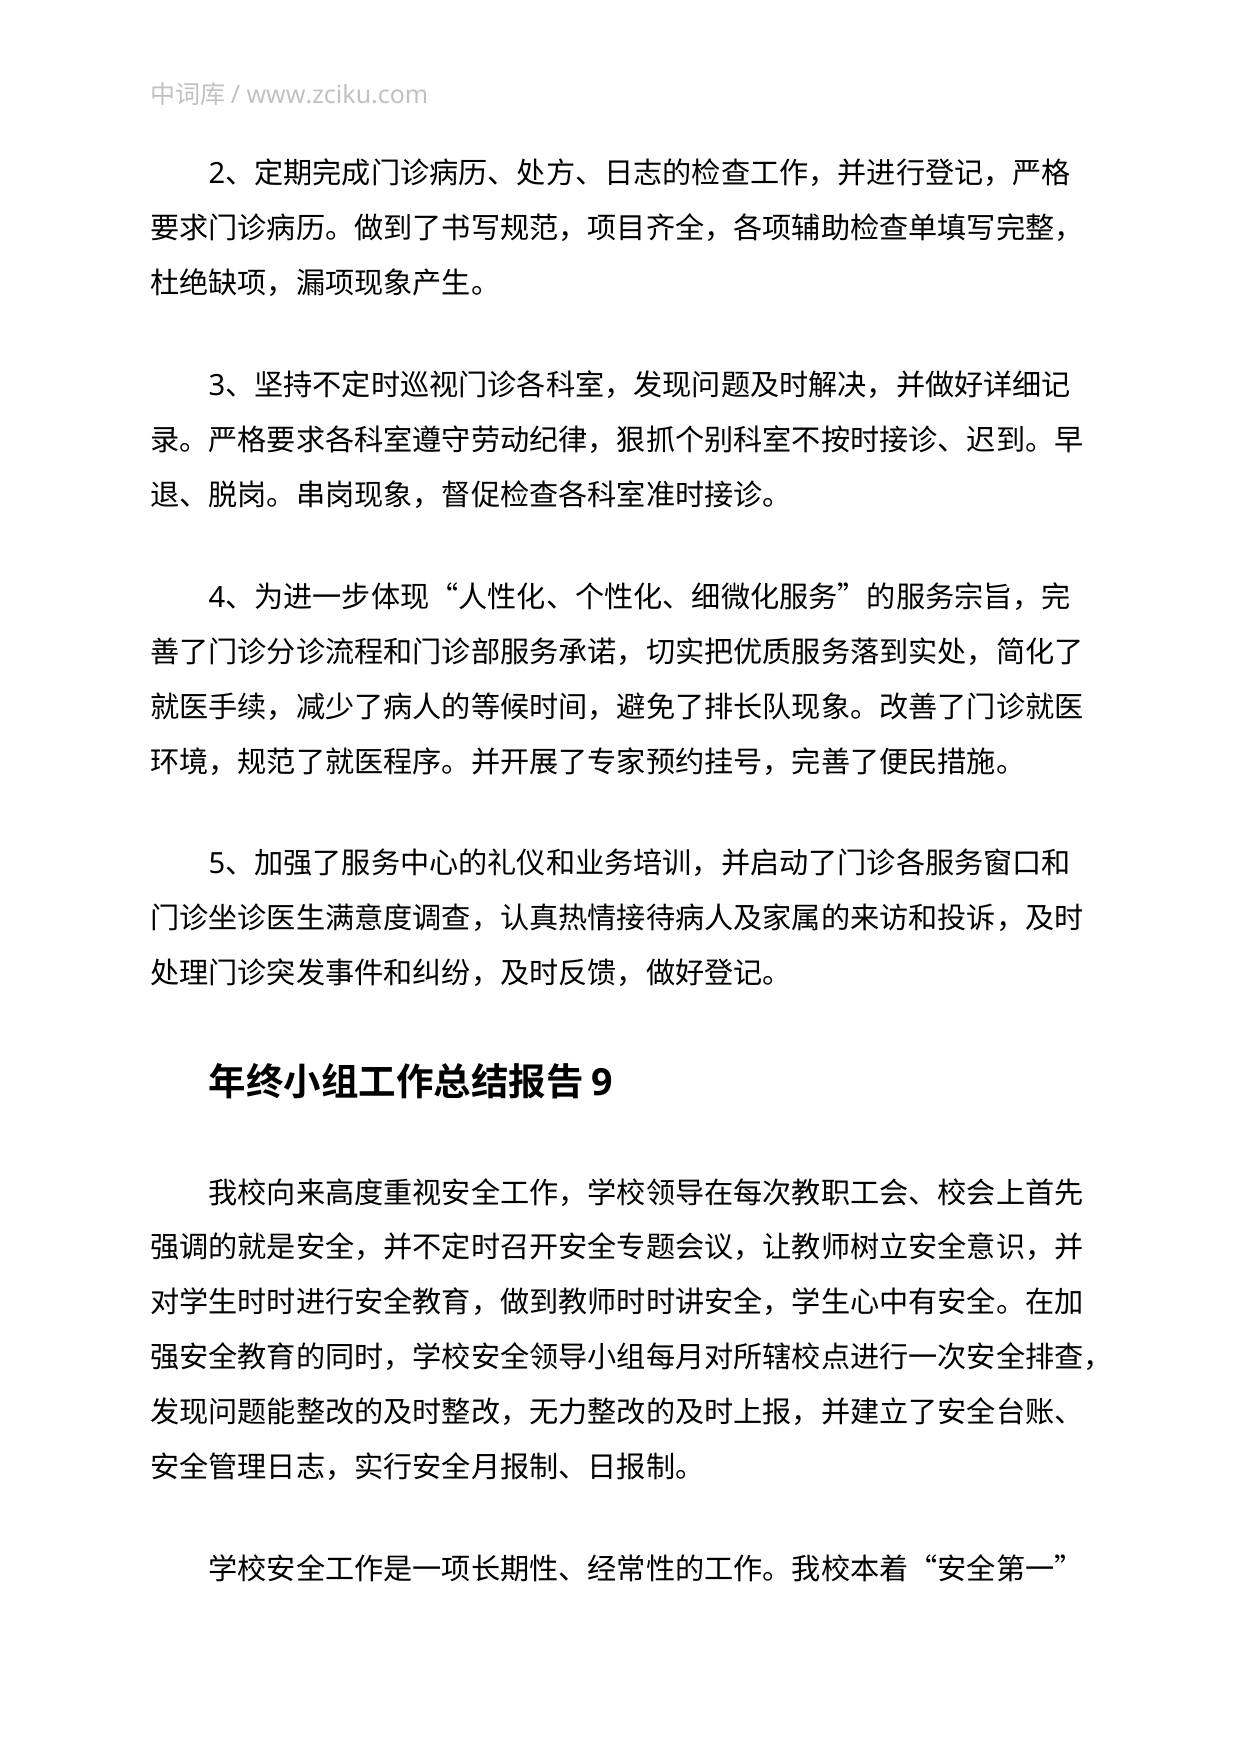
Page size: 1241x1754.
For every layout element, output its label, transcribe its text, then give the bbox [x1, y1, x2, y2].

text 5、加强了服务中心的礼仪和业务培训，并启动了门诊各服务窗口和门诊坐诊医生满意度调查，认真热情接待病人及家属的来访和投诉，及时处理门诊突发事件和纠纷，及时反馈，做好登记。 [150, 840, 1090, 992]
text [150, 1545, 1090, 1588]
text 年终小组工作总结报告9 [150, 1052, 1090, 1106]
text 3、坚持不定时巡视门诊各科室，发现问题及时解决，并做好详细记录。严格要求各科室遵守劳动纪律，狠抓个别科室不按时接诊、迟到。早退、脱岗。串岗现象，督促检查各科室准时接诊。 [150, 362, 1090, 514]
text 我校向来高度重视安全工作，学校领导在每次教职工会、校会上首先强调的就是安全，并不定时召开安全专题会议，让教师树立安全意识，并对学生时时进行安全教育，做到教师时时讲安全，学生心中有安全。在加强安全教育的同时，学校安全领导小组每月对所辖校点进行一次安全排查，发现问题能整改的及时整改，无力整改的及时上报，并建立了安全台账、安全管理日志，实行安全月报制、日报制。 [150, 1169, 1090, 1486]
text 2、定期完成门诊病历、处方、日志的检查工作，并进行登记，严格要求门诊病历。做到了书写规范，项目齐全，各项辅助检查单填写完整，杜绝缺项，漏项现象产生。 [150, 150, 1090, 302]
text 4、为进一步体现“人性化、个性化、细微化服务”的服务宗旨，完善了门诊分诊流程和门诊部服务承诺，切实把优质服务落到实处，简化了就医手续，减少了病人的等候时间，避免了排长队现象。改善了门诊就医环境，规范了就医程序。并开展了专家预约挂号，完善了便民措施。 [150, 573, 1090, 780]
